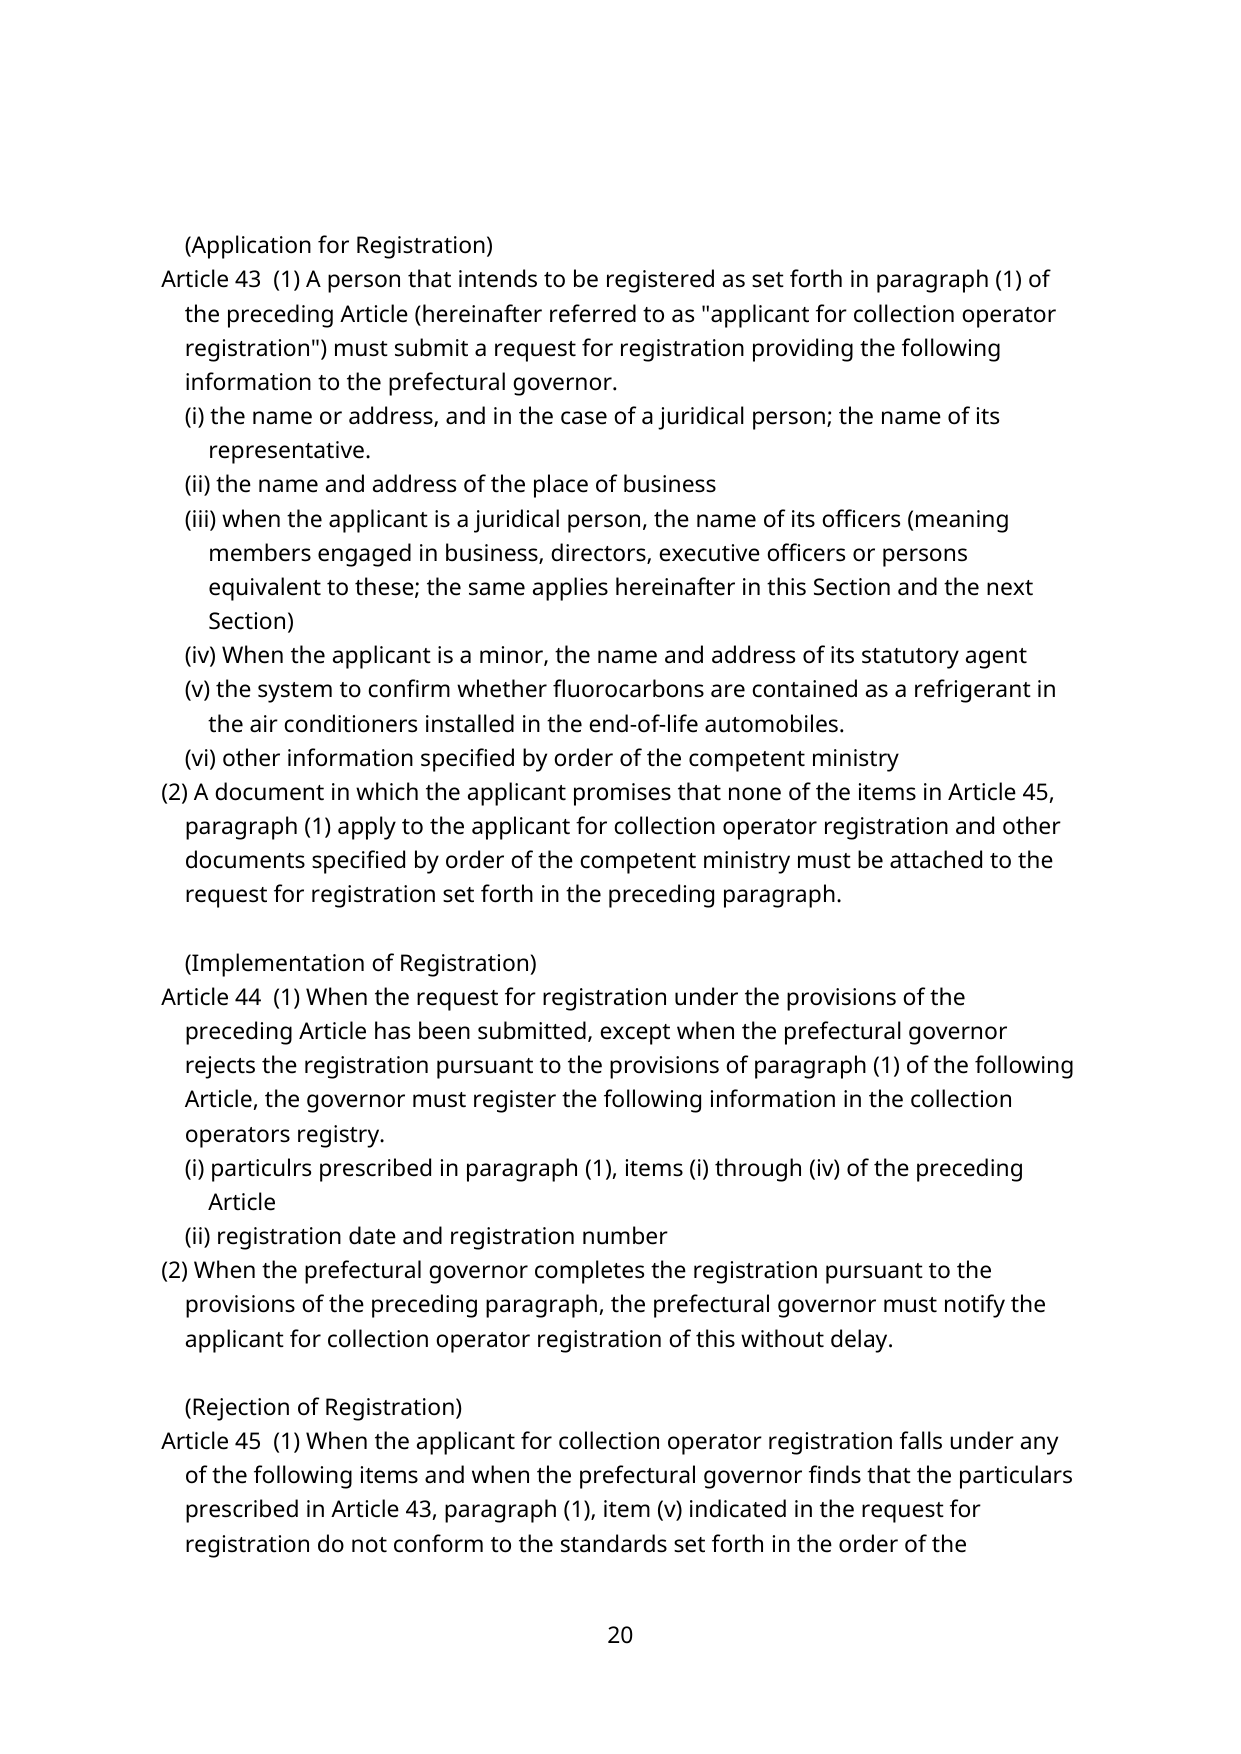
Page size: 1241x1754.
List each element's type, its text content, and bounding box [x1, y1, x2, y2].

text (2) When the prefectural governor completes the registration pursuant to the provisions of the preceding paragraph, the prefectural governor must notify the applicant for collection operator registration of this without delay. [161, 1253, 1079, 1355]
text (iv) When the applicant is a minor, the name and address of its statutory agent [184, 638, 1079, 672]
text (v) the system to confirm whether fluorocarbons are contained as a refrigerant in the air conditioners installed in the end-of-life automobiles. [184, 672, 1079, 740]
text Article 44 (1) When the request for registration under the provisions of the preceding Article has been submitted, except when the prefectural governor rejects the registration pursuant to the provisions of paragraph (1) of the following Article, the governor must register the following information in the collection operators registry. [161, 979, 1079, 1150]
text (i) particulrs prescribed in paragraph (1), items (i) through (iv) of the preceding Article [184, 1150, 1079, 1219]
text (2) A document in which the applicant promises that none of the items in Article 45, paragraph (1) apply to the applicant for collection operator registration and other documents specified by order of the competent ministry must be attached to the request for registration set forth in the preceding paragraph. [161, 774, 1079, 911]
text (ii) registration date and registration number [184, 1219, 1079, 1253]
text (Implementation of Registration) [184, 945, 1079, 979]
text (ii) the name and address of the place of business [184, 467, 1079, 501]
text Article 43 (1) A person that intends to be registered as set forth in paragraph (1) of the preceding Article (hereinafter referred to as "applicant for collection operator registration") must submit a request for registration providing the following information to the prefectural governor. [161, 262, 1079, 399]
text (Rejection of Registration) [184, 1389, 1079, 1424]
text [161, 1424, 1079, 1560]
text (iii) when the applicant is a juridical person, the name of its officers (meaning members engaged in business, directors, executive officers or persons equivalent to these; the same applies hereinafter in this Section and the next Section) [184, 501, 1079, 638]
text (vi) other information specified by order of the competent ministry [184, 740, 1079, 774]
text (Application for Registration) [184, 228, 1079, 262]
text (i) the name or address, and in the case of a juridical person; the name of its representative. [184, 399, 1079, 467]
